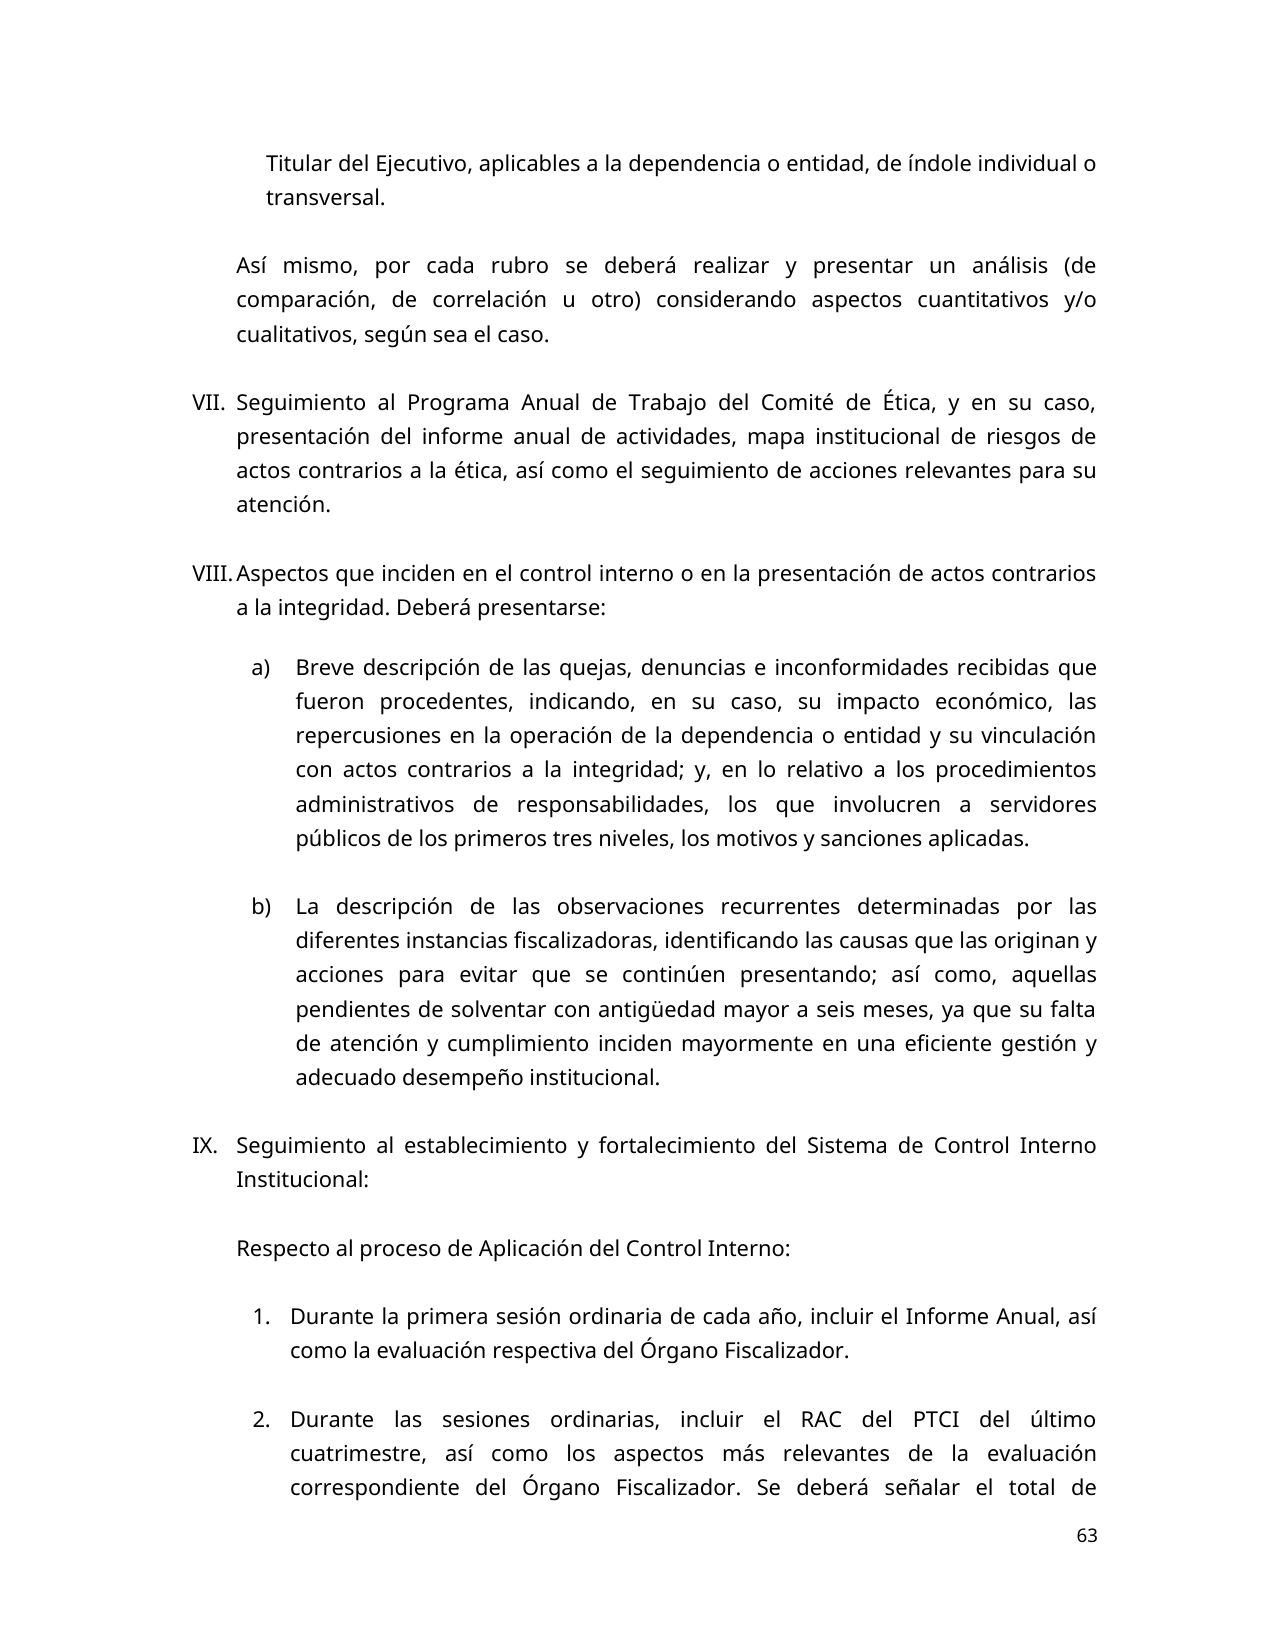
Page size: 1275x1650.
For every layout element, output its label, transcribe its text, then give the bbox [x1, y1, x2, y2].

list La descripción de las observaciones recurrentes determinadas por las diferentes instancias fiscalizadoras, identificando las causas que las originan y acciones para evitar que se continúen presentando; así como, aquellas pendientes de solventar con antigüedad mayor a seis meses, ya que su falta de atención y cumplimiento inciden mayormente en una eficiente gestión y adecuado desempeño institucional. [251, 891, 1098, 1092]
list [252, 1404, 1098, 1502]
list Breve descripción de las quejas, denuncias e inconformidades recibidas que fueron procedentes, indicando, en su caso, su impacto económico, las repercusiones en la operación de la dependencia o entidad y su vinculación con actos contrarios a la integridad; y, en lo relativo a los procedimientos administrativos de responsabilidades, los que involucren a servidores públicos de los primeros tres niveles, los motivos y sanciones aplicadas. [251, 652, 1098, 853]
list Seguimiento al establecimiento y fortalecimiento del Sistema de Control Interno Institucional: [192, 1130, 1098, 1194]
list Aspectos que inciden en el control interno o en la presentación de actos contrarios a la integridad. Deberá presentarse: [192, 558, 1098, 622]
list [236, 148, 1098, 212]
list Seguimiento al Programa Anual de Trabajo del Comité de Ética, y en su caso, presentación del informe anual de actividades, mapa institucional de riesgos de actos contrarios a la ética, así como el seguimiento de acciones relevantes para su atención. [192, 387, 1098, 519]
text Así mismo, por cada rubro se deberá realizar y presentar un análisis (de comparación, de correlación u otro) considerando aspectos cuantitativos y/o cualitativos, según sea el caso. [236, 250, 1098, 348]
text Respecto al proceso de Aplicación del Control Interno: [236, 1233, 1098, 1263]
list Durante la primera sesión ordinaria de cada año, incluir el Informe Anual, así como la evaluación respectiva del Órgano Fiscalizador. [252, 1301, 1098, 1365]
